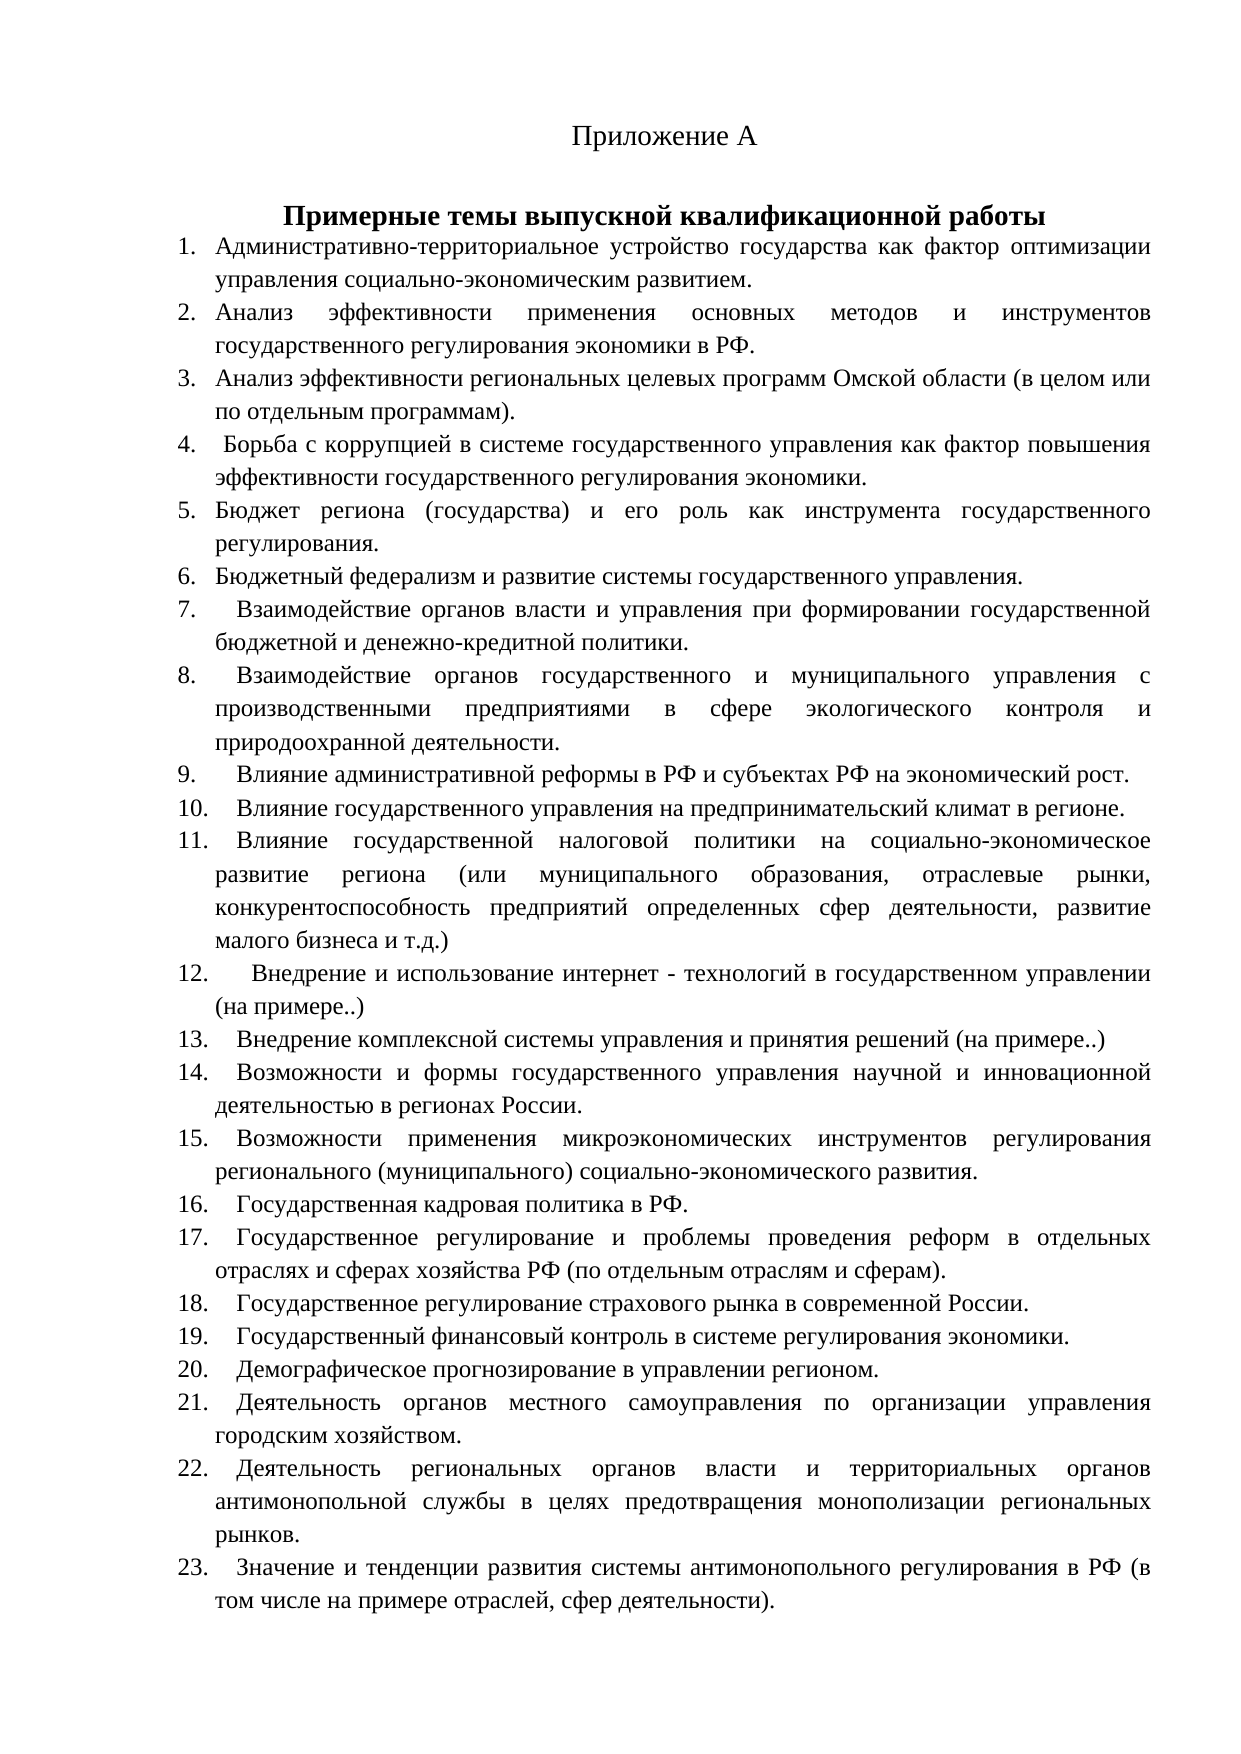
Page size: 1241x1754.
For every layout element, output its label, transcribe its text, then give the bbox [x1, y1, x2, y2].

list Государственное регулирование и проблемы проведения реформ в отдельных отраслях и сферах хозяйства РФ (по отдельным отраслям и сферам). [177, 1222, 1152, 1284]
list Бюджетный федерализм и развитие системы государственного управления. [177, 561, 1152, 590]
list Борьба с коррупцией в системе государственного управления как фактор повышения эффективности государственного регулирования экономики. [177, 429, 1152, 491]
list Анализ эффективности применения основных методов и инструментов государственного регулирования экономики в РФ. [177, 297, 1152, 359]
list Значение и тенденции развития системы антимонопольного регулирования в РФ (в том числе на примере отраслей, сфер деятельности). [177, 1552, 1152, 1614]
list Возможности применения микроэкономических инструментов регулирования регионального (муниципального) социально-экономического развития. [177, 1123, 1152, 1184]
list Деятельность органов местного самоуправления по организации управления городским хозяйством. [177, 1387, 1152, 1449]
text Примерные темы выпускной квалификационной работы [177, 198, 1152, 231]
list Государственная кадровая политика в РФ. [177, 1189, 1152, 1218]
list Влияние административной реформы в РФ и субъектах РФ на экономический рост. [177, 759, 1152, 788]
list Взаимодействие органов власти и управления при формировании государственной бюджетной и денежно-кредитной политики. [177, 594, 1152, 656]
list Возможности и формы государственного управления научной и инновационной деятельностью в регионах России. [177, 1057, 1152, 1118]
list Государственное регулирование страхового рынка в современной России. [177, 1288, 1152, 1317]
list Демографическое прогнозирование в управлении регионом. [177, 1354, 1152, 1383]
list Деятельность региональных органов власти и территориальных органов антимонопольной службы в целях предотвращения монополизации региональных рынков. [177, 1453, 1152, 1548]
list Государственный финансовый контроль в системе регулирования экономики. [177, 1321, 1152, 1350]
list Административно-территориальное устройство государства как фактор оптимизации управления социально-экономическим развитием. [177, 231, 1152, 293]
list Бюджет региона (государства) и его роль как инструмента государственного регулирования. [177, 495, 1152, 557]
list Влияние государственного управления на предпринимательский климат в регионе. [177, 793, 1152, 821]
list Влияние государственной налоговой политики на социально-экономическое развитие региона (или муниципального образования, отраслевые рынки, конкурентоспособность предприятий определенных сфер деятельности, развитие малого бизнеса и т.д.) [177, 826, 1152, 953]
list Анализ эффективности региональных целевых программ Омской области (в целом или по отдельным программам). [177, 363, 1152, 425]
list Взаимодействие органов государственного и муниципального управления с производственными предприятиями в сфере экологического контроля и природоохранной деятельности. [177, 661, 1152, 755]
text Приложение А [177, 118, 1152, 152]
list Внедрение комплексной системы управления и принятия решений (на примере..) [177, 1024, 1152, 1052]
list Внедрение и использование интернет - технологий в государственном управлении (на примере..) [177, 958, 1152, 1019]
